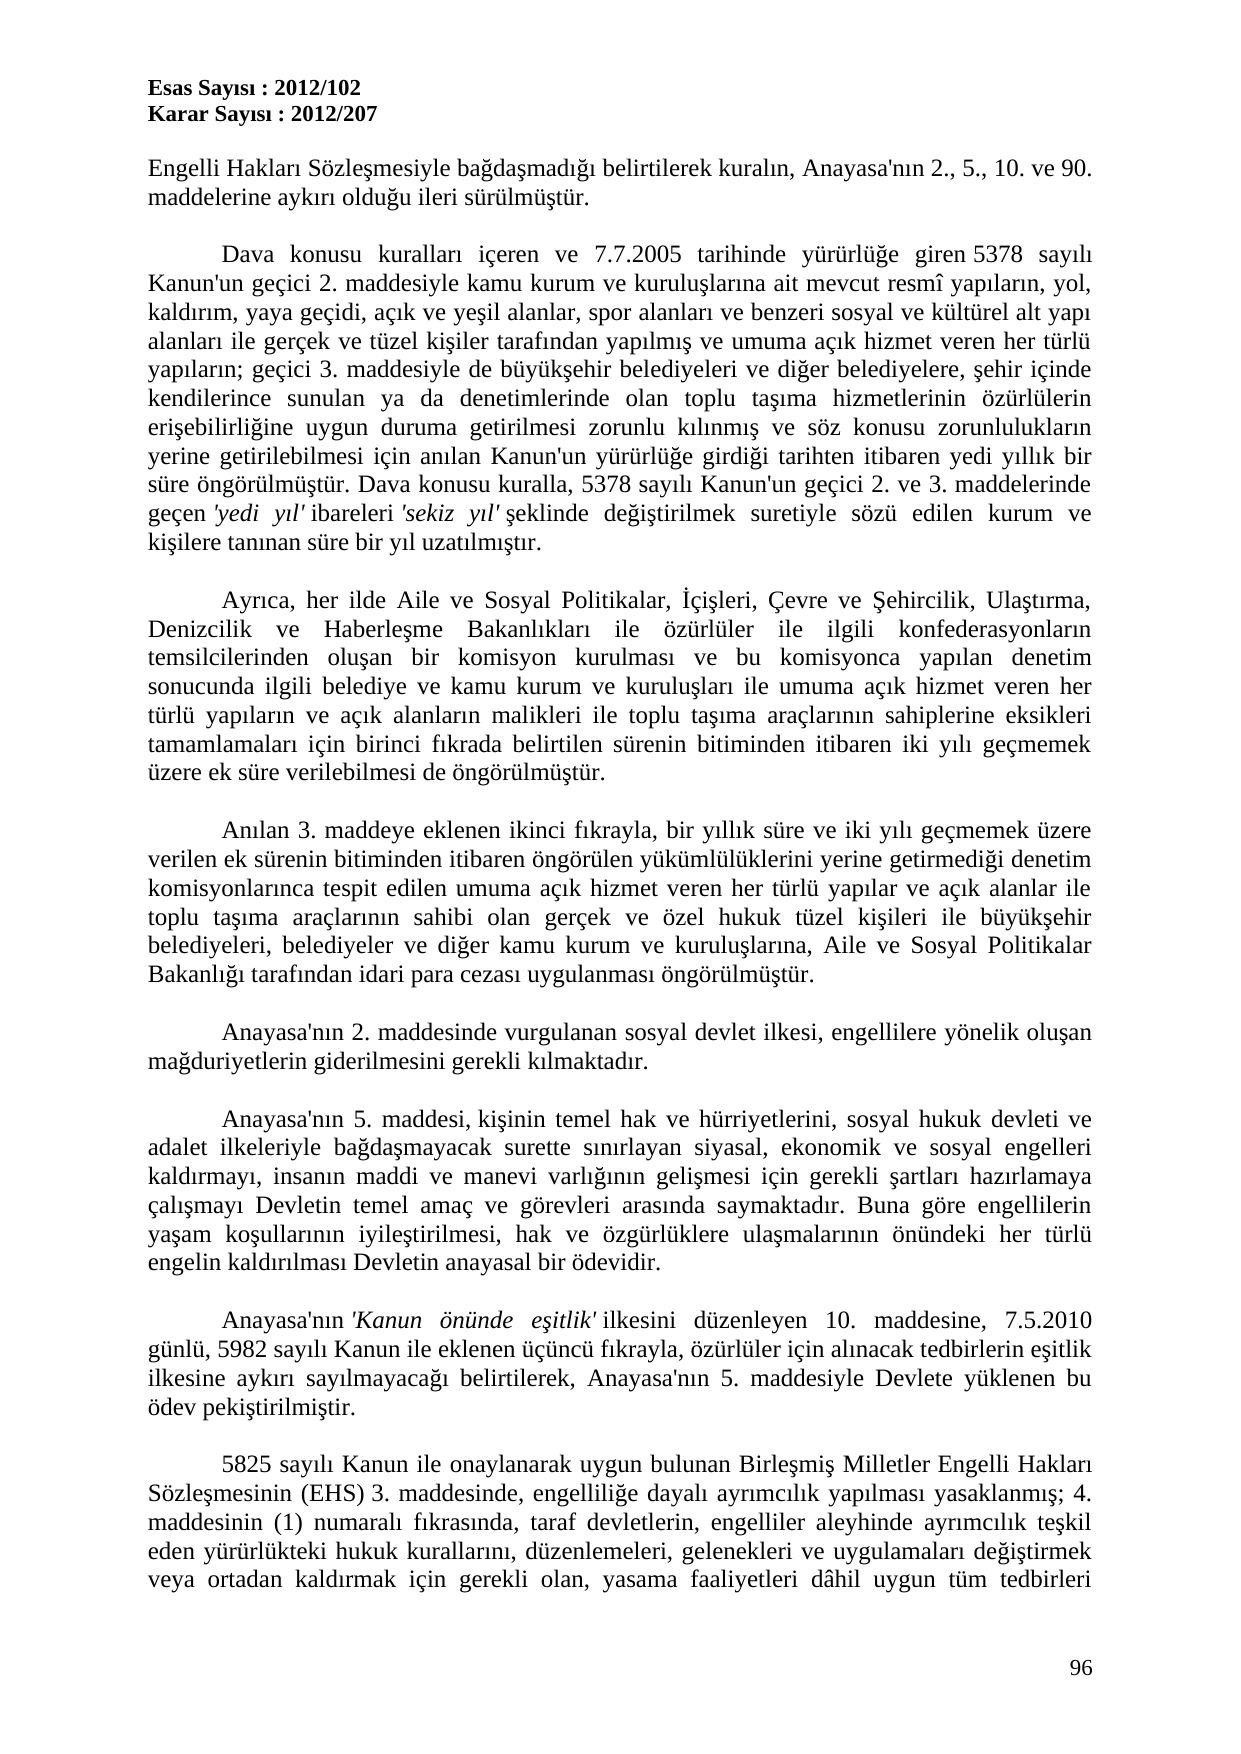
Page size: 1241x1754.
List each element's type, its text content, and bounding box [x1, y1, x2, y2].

text Ayrıca, her ilde Aile ve Sosyal Politikalar, İçişleri, Çevre ve Şehircilik, Ulaştırma, Denizcilik ve Haberleşme Bakanlıkları ile özürlüler ile ilgili konfederasyonların temsilcilerinden oluşan bir komisyon kurulması ve bu komisyonca yapılan denetim sonucunda ilgili belediye ve kamu kurum ve kuruluşları ile umuma açık hizmet veren her türlü yapıların ve açık alanların malikleri ile toplu taşıma araçlarının sahiplerine eksikleri tamamlamaları için birinci fıkrada belirtilen sürenin bitiminden itibaren iki yılı geçmemek üzere ek süre verilebilmesi de öngörülmüştür. [148, 585, 1093, 786]
text Anayasa'nın 2. maddesinde vurgulanan sosyal devlet ilkesi, engellilere yönelik oluşan mağduriyetlerin giderilmesini gerekli kılmaktadır. [148, 1017, 1093, 1074]
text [148, 1449, 1093, 1593]
text Anayasa'nın 5. maddesi, kişinin temel hak ve hürriyetlerini, sosyal hukuk devleti ve adalet ilkeleriyle bağdaşmayacak surette sınırlayan siyasal, ekonomik ve sosyal engelleri kaldırmayı, insanın maddi ve manevi varlığının gelişmesi için gerekli şartları hazırlamaya çalışmayı Devletin temel amaç ve görevleri arasında saymaktadır. Buna göre engellilerin yaşam koşullarının iyileştirilmesi, hak ve özgürlüklere ulaşmalarının önündeki her türlü engelin kaldırılması Devletin anayasal bir ödevidir. [148, 1104, 1093, 1276]
text Dava konusu kuralları içeren ve 7.7.2005 tarihinde yürürlüğe giren 5378 sayılı Kanun'un geçici 2. maddesiyle kamu kurum ve kuruluşlarına ait mevcut resmî yapıların, yol, kaldırım, yaya geçidi, açık ve yeşil alanlar, spor alanları ve benzeri sosyal ve kültürel alt yapı alanları ile gerçek ve tüzel kişiler tarafından yapılmış ve umuma açık hizmet veren her türlü yapıların; geçici 3. maddesiyle de büyükşehir belediyeleri ve diğer belediyelere, şehir içinde kendilerince sunulan ya da denetimlerinde olan toplu taşıma hizmetlerinin özürlülerin erişebilirliğine uygun duruma getirilmesi zorunlu kılınmış ve söz konusu zorunlulukların yerine getirilebilmesi için anılan Kanun'un yürürlüğe girdiği tarihten itibaren yedi yıllık bir süre öngörülmüştür. Dava konusu kuralla, 5378 sayılı Kanun'un geçici 2. ve 3. maddelerinde geçen 'yedi yıl' ibareleri 'sekiz yıl' şeklinde değiştirilmek suretiyle sözü edilen kurum ve kişilere tanınan süre bir yıl uzatılmıştır. [148, 239, 1093, 556]
text Anılan 3. maddeye eklenen ikinci fıkrayla, bir yıllık süre ve iki yılı geçmemek üzere verilen ek sürenin bitiminden itibaren öngörülen yükümlülüklerini yerine getirmediği denetim komisyonlarınca tespit edilen umuma açık hizmet veren her türlü yapılar ve açık alanlar ile toplu taşıma araçlarının sahibi olan gerçek ve özel hukuk tüzel kişileri ile büyükşehir belediyeleri, belediyeler ve diğer kamu kurum ve kuruluşlarına, Aile ve Sosyal Politikalar Bakanlığı tarafından idari para cezası uygulanması öngörülmüştür. [148, 815, 1093, 988]
text Anayasa'nın 'Kanun önünde eşitlik' ilkesini düzenleyen 10. maddesine, 7.5.2010 günlü, 5982 sayılı Kanun ile eklenen üçüncü fıkrayla, özürlüler için alınacak tedbirlerin eşitlik ilkesine aykırı sayılmayacağı belirtilerek, Anayasa'nın 5. maddesiyle Devlete yüklenen bu ödev pekiştirilmiştir. [148, 1305, 1093, 1420]
